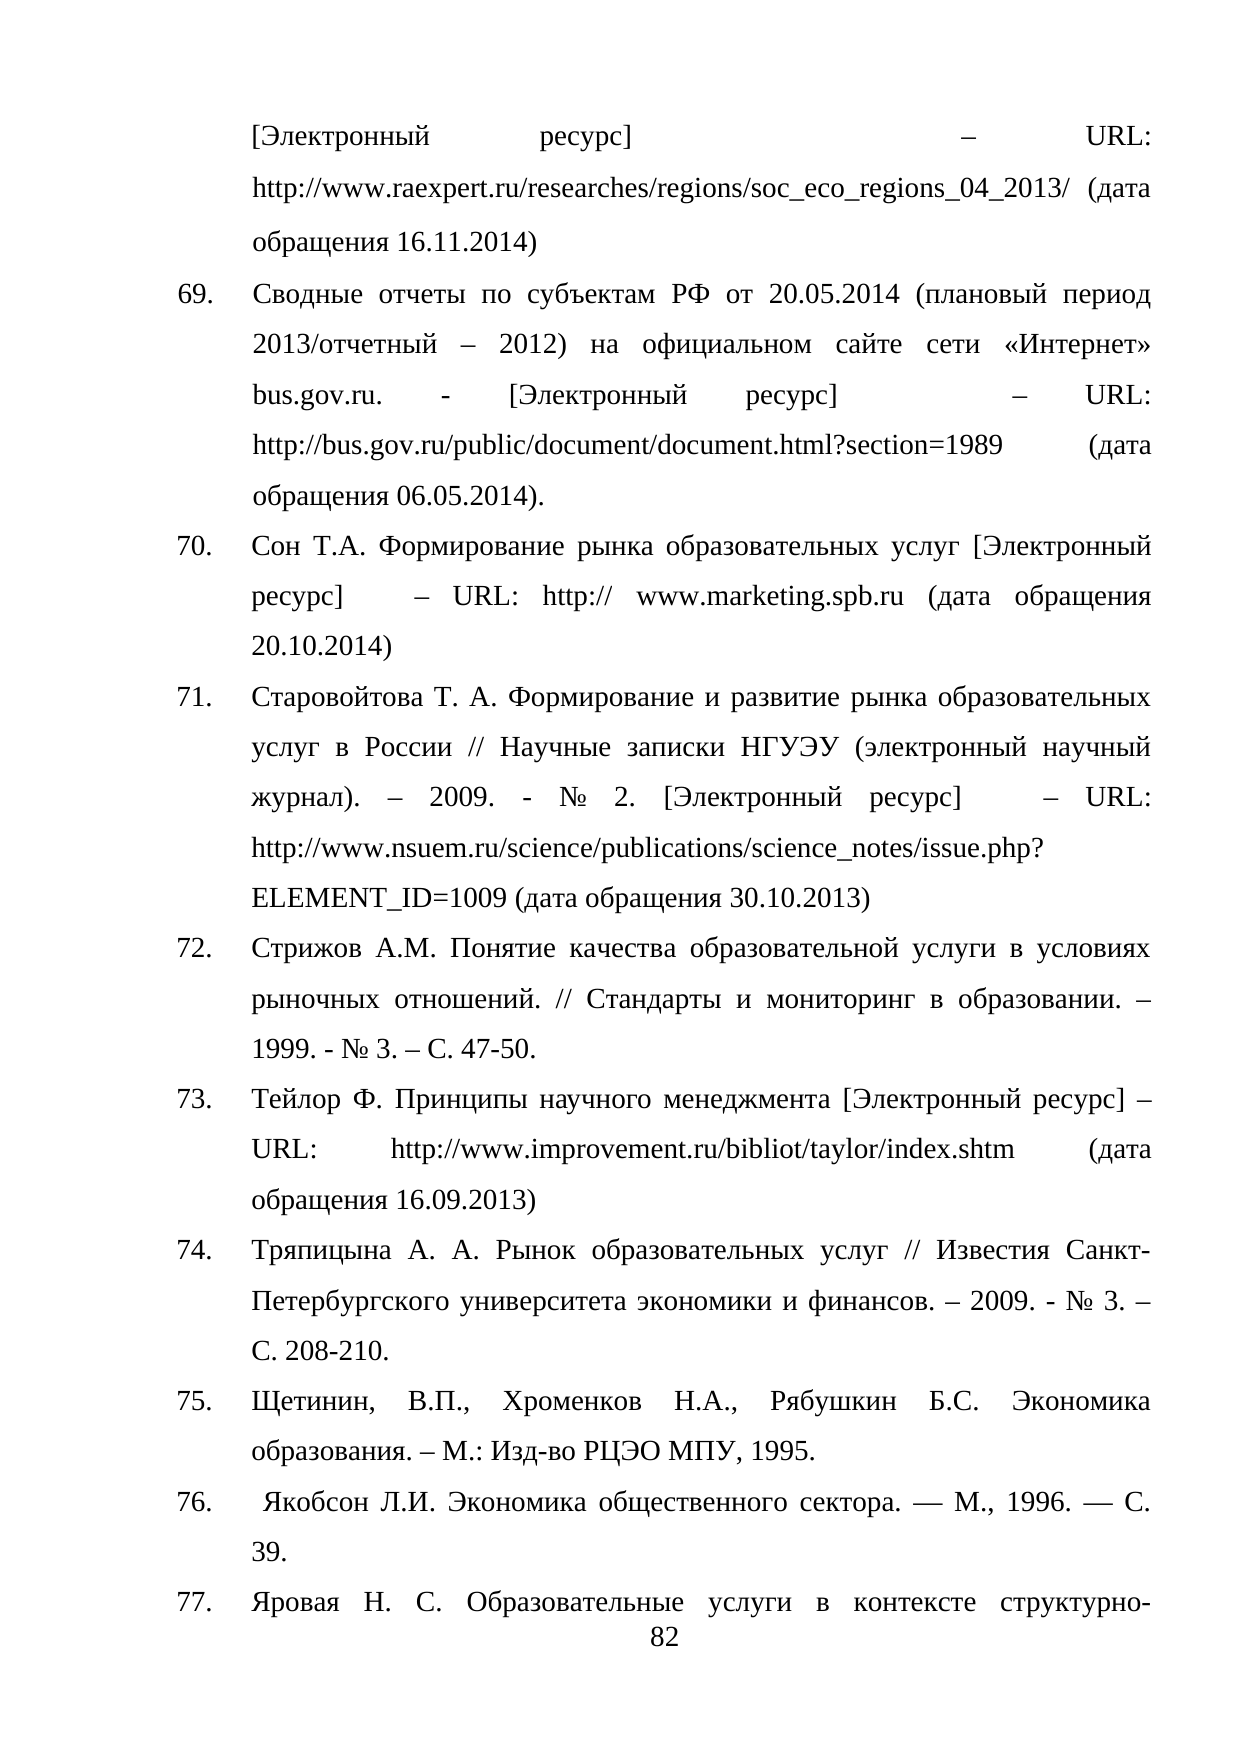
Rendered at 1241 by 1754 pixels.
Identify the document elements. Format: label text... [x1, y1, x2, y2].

list Щетинин, В.П., Хроменков Н.А., Рябушкин Б.С. Экономика образования. – М.: Изд-во РЦЭО МПУ, 1995. [176, 1383, 1152, 1467]
list Сводные отчеты по субъектам РФ от 20.05.2014 (плановый период 2013/отчетный – 2012) на официальном сайте сети «Интернет» bus.gov.ru. - [Электронный ресурс] – URL: http://bus.gov.ru/public/document/document.html?section=1989 (дата обращения 06.05.2014). [177, 276, 1152, 511]
list Старовойтова Т. А. Формирование и развитие рынка образовательных услуг в России // Научные записки НГУЭУ (электронный научный журнал). – 2009. - № 2. [Электронный ресурс] – URL: http://www.nsuem.ru/science/publications/science_notes/issue.php?ELEMENT_ID=1009 (дата обращения 30.10.2013) [176, 679, 1152, 914]
list Стрижов А.М. Понятие качества образовательной услуги в условиях рыночных отношений. // Стандарты и мониторинг в образовании. – 1999. - № 3. – С. 47-50. [176, 930, 1152, 1064]
list Сон Т.А. Формирование рынка образовательных услуг [Электронный ресурс] – URL: http:// www.marketing.spb.ru (дата обращения 20.10.2014) [176, 528, 1152, 662]
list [176, 1584, 1152, 1618]
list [176, 118, 1152, 258]
list Тряпицына А. А. Рынок образовательных услуг // Известия Санкт-Петербургского университета экономики и финансов. – 2009. - № 3. – С. 208-210. [176, 1232, 1152, 1366]
list Тейлор Ф. Принципы научного менеджмента [Электронный ресурс] – URL: http://www.improvement.ru/bibliot/taylor/index.shtm (дата обращения 16.09.2013) [176, 1081, 1152, 1216]
list Якобсон Л.И. Экономика общественного сектора. — М., 1996. — С. 39. [176, 1484, 1152, 1568]
